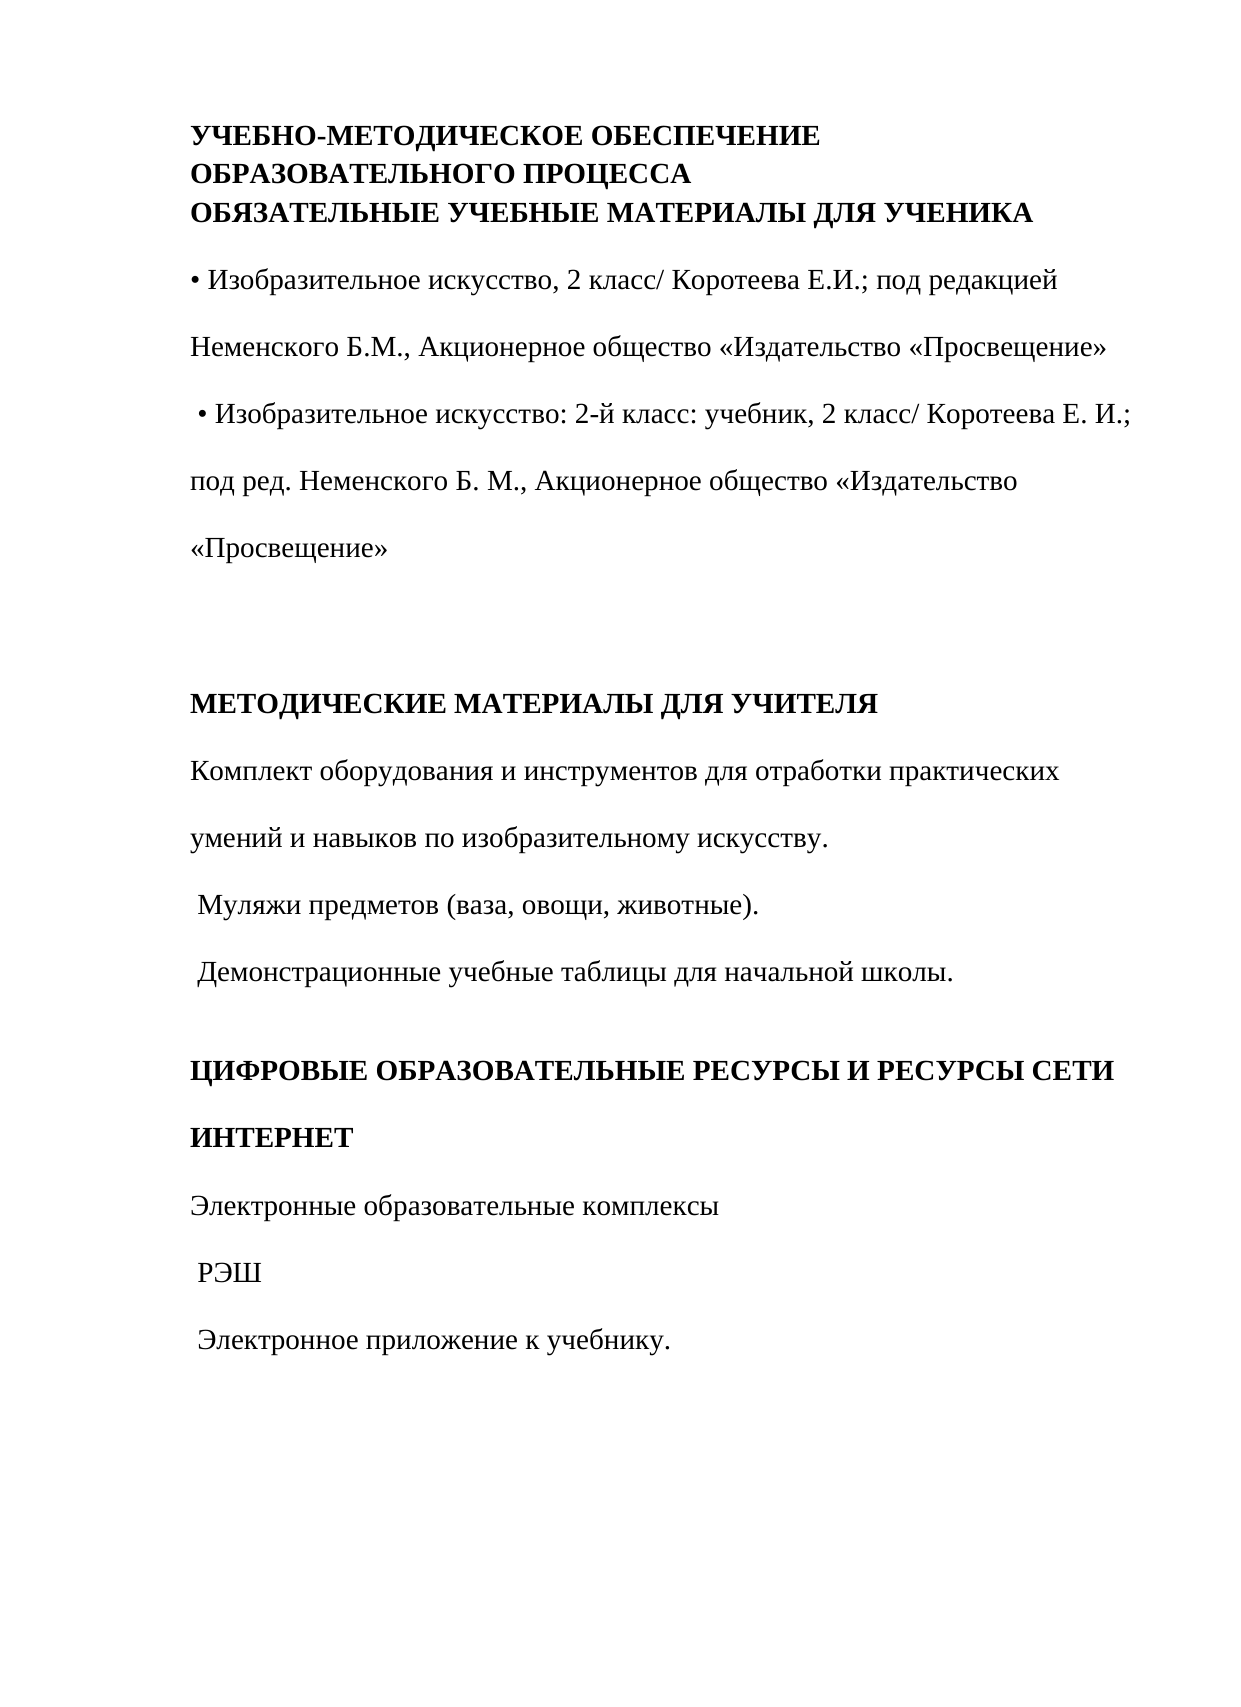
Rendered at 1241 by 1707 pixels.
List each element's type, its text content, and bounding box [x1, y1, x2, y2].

text Комплект оборудования и инструментов для отработки практических умений и навыков по изобразительному искусству. Муляжи предметов (ваза, овощи, животные). Демонстрационные учебные таблицы для начальной школы. [190, 753, 1152, 988]
text МЕТОДИЧЕСКИЕ МАТЕРИАЛЫ ДЛЯ УЧИТЕЛЯ [190, 686, 1152, 719]
text ОБЯЗАТЕЛЬНЫЕ УЧЕБНЫЕ МАТЕРИАЛЫ ДЛЯ УЧЕНИКА [190, 195, 1152, 229]
text УЧЕБНО-МЕТОДИЧЕСКОЕ ОБЕСПЕЧЕНИЕ ОБРАЗОВАТЕЛЬНОГО ПРОЦЕССА [190, 118, 1152, 190]
text ЦИФРОВЫЕ ОБРАЗОВАТЕЛЬНЫЕ РЕСУРСЫ И РЕСУРСЫ СЕТИ ИНТЕРНЕТ [190, 1053, 1152, 1154]
text Электронные образовательные комплексы РЭШ Электронное приложение к учебнику. [190, 1188, 1152, 1355]
text • Изобразительное искусство, 2 класс/ Коротеева Е.И.; под редакцией Неменского Б.М., Акционерное общество «Издательство «Просвещение» • Изобразительное искусство: 2-й класс: учебник, 2 класс/ Коротеева Е. И.; под ред. Неменского Б. М., Акционерное общество «Издательство «Просвещение» [190, 262, 1152, 564]
